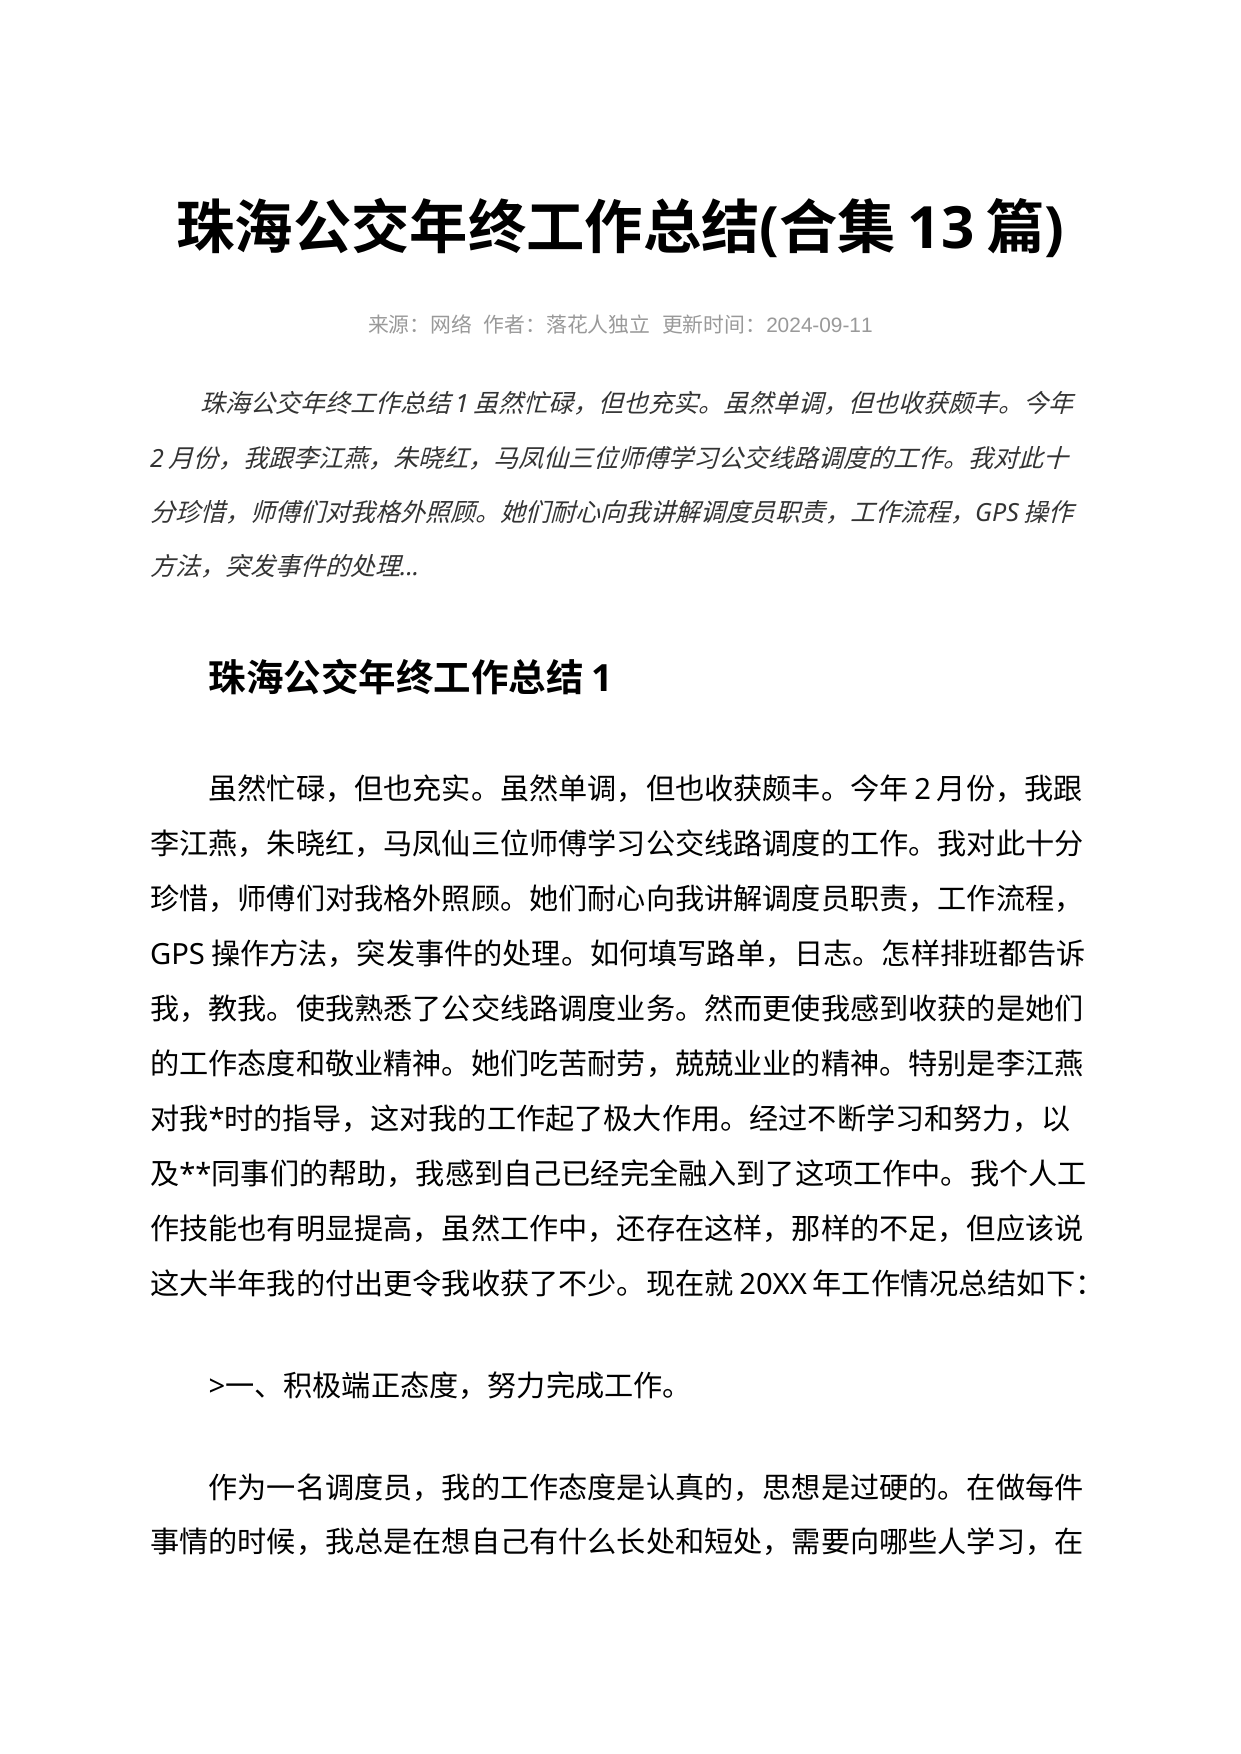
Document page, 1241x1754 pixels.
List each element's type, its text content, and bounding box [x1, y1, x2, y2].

text >一、积极端正态度，努力完成工作。 [150, 1362, 1090, 1404]
text 虽然忙碌，但也充实。虽然单调，但也收获颇丰。今年2月份，我跟李江燕，朱晓红，马凤仙三位师傅学习公交线路调度的工作。我对此十分珍惜，师傅们对我格外照顾。她们耐心向我讲解调度员职责，工作流程，GPS操作方法，突发事件的处理。如何填写路单，日志。怎样排班都告诉我，教我。使我熟悉了公交线路调度业务。然而更使我感到收获的是她们的工作态度和敬业精神。她们吃苦耐劳，兢兢业业的精神。特别是李江燕对我*时的指导，这对我的工作起了极大作用。经过不断学习和努力，以及**同事们的帮助，我感到自己已经完全融入到了这项工作中。我个人工作技能也有明显提高，虽然工作中，还存在这样，那样的不足，但应该说这大半年我的付出更令我收获了不少。现在就20XX年工作情况总结如下： [150, 766, 1090, 1303]
text 珠海公交年终工作总结1虽然忙碌，但也充实。虽然单调，但也收获颇丰。今年2月份，我跟李江燕，朱晓红，马凤仙三位师傅学习公交线路调度的工作。我对此十分珍惜，师傅们对我格外照顾。她们耐心向我讲解调度员职责，工作流程，GPS操作方法，突发事件的处理... [150, 384, 1090, 583]
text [150, 1464, 1090, 1561]
text 来源：网络 作者：落花人独立 更新时间：2024-09-11 [150, 313, 1090, 337]
text 珠海公交年终工作总结1 [150, 648, 1090, 703]
subtitle 珠海公交年终工作总结(合集13篇) [150, 181, 1090, 266]
